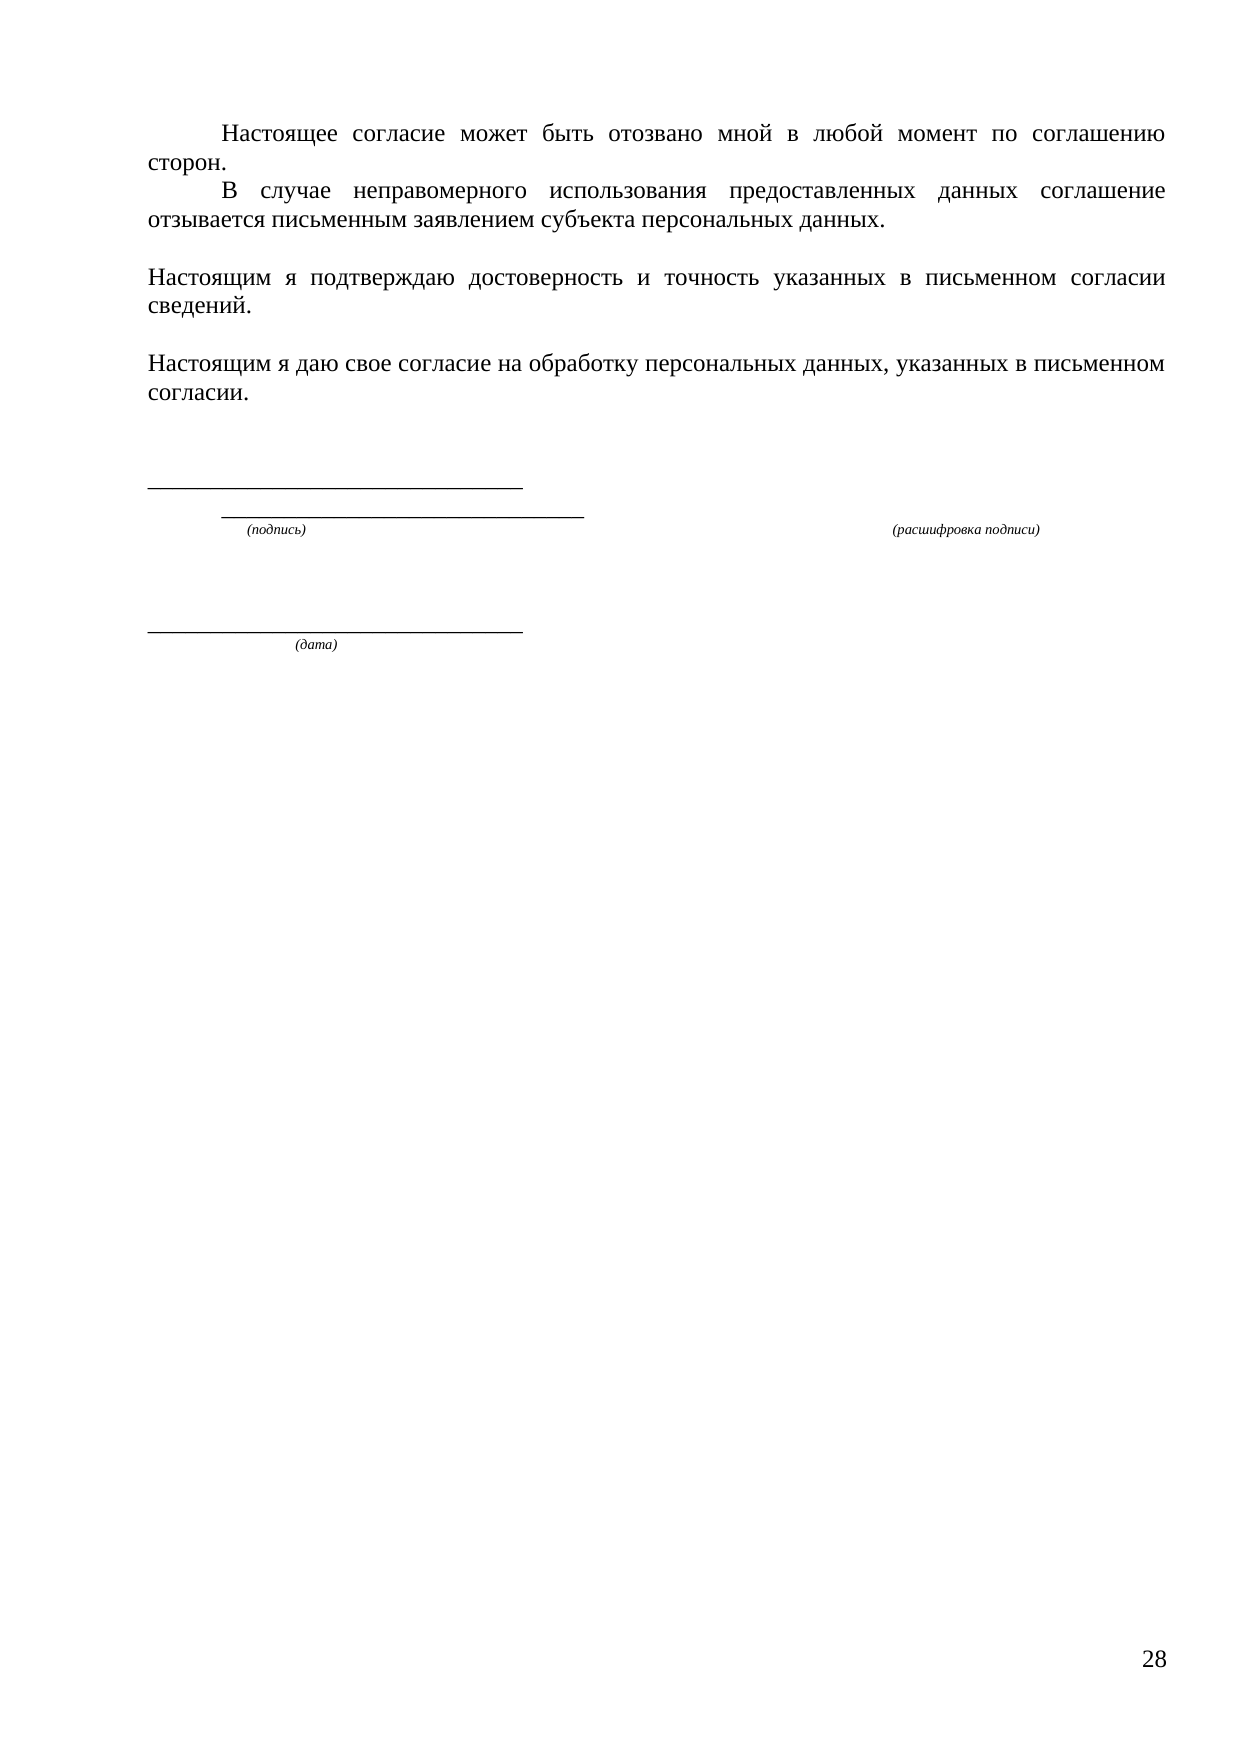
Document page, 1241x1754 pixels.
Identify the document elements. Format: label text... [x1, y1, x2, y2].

text Настоящее согласие может быть отозвано мной в любой момент по соглашению сторон. [148, 118, 1167, 176]
text ______________________________ [148, 607, 1167, 636]
text Настоящим я подтверждаю достоверность и точность указанных в письменном согласии сведений. [148, 262, 1167, 319]
text (дата) [148, 636, 1167, 664]
text В случае неправомерного использования предоставленных данных соглашение отзывается письменным заявлением субъекта персональных данных. [148, 176, 1167, 233]
text Настоящим я даю свое согласие на обработку персональных данных, указанных в письменном согласии. [148, 348, 1167, 406]
text (подпись) (расшифровка подписи) [148, 521, 1167, 549]
text ______________________________ _____________________________ [148, 463, 1167, 521]
